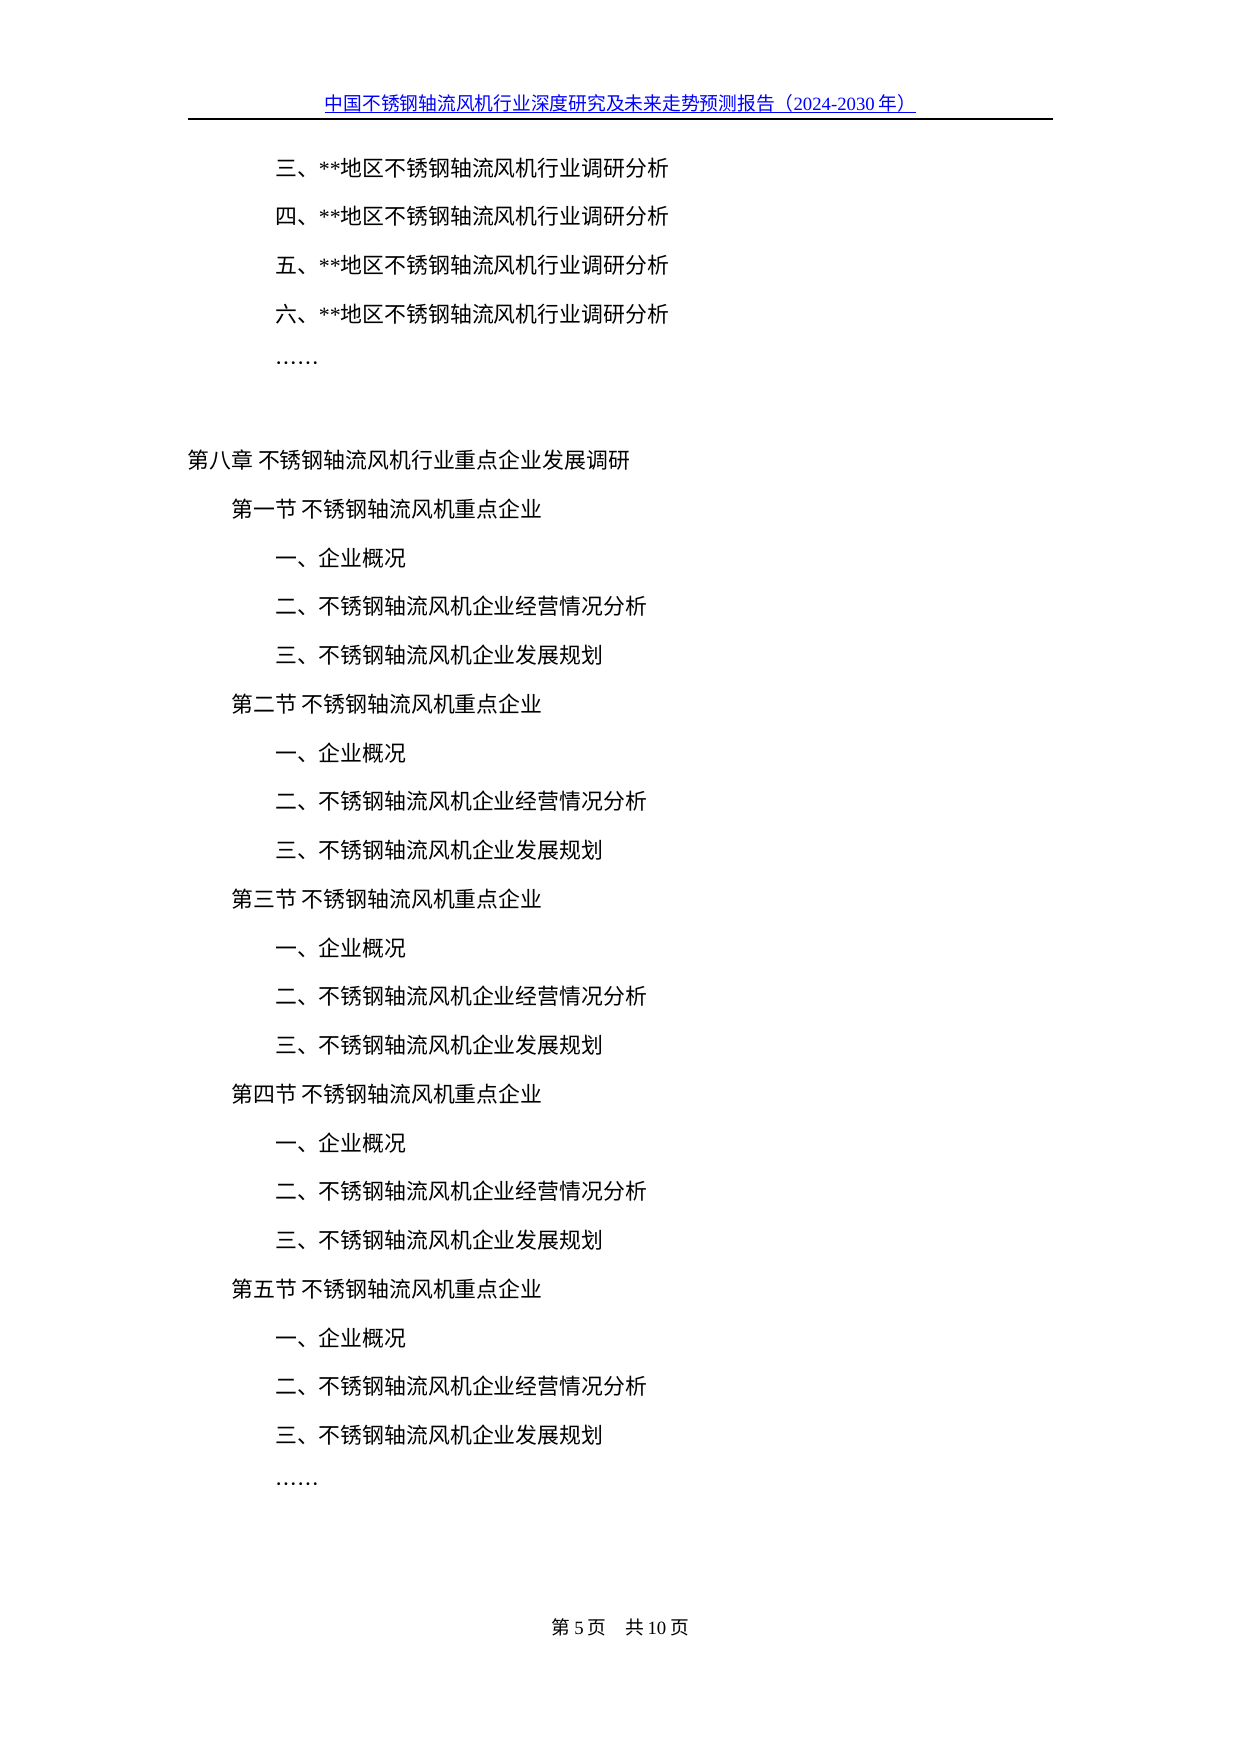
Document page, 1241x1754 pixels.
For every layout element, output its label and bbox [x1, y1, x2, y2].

text [187, 150, 1053, 1499]
